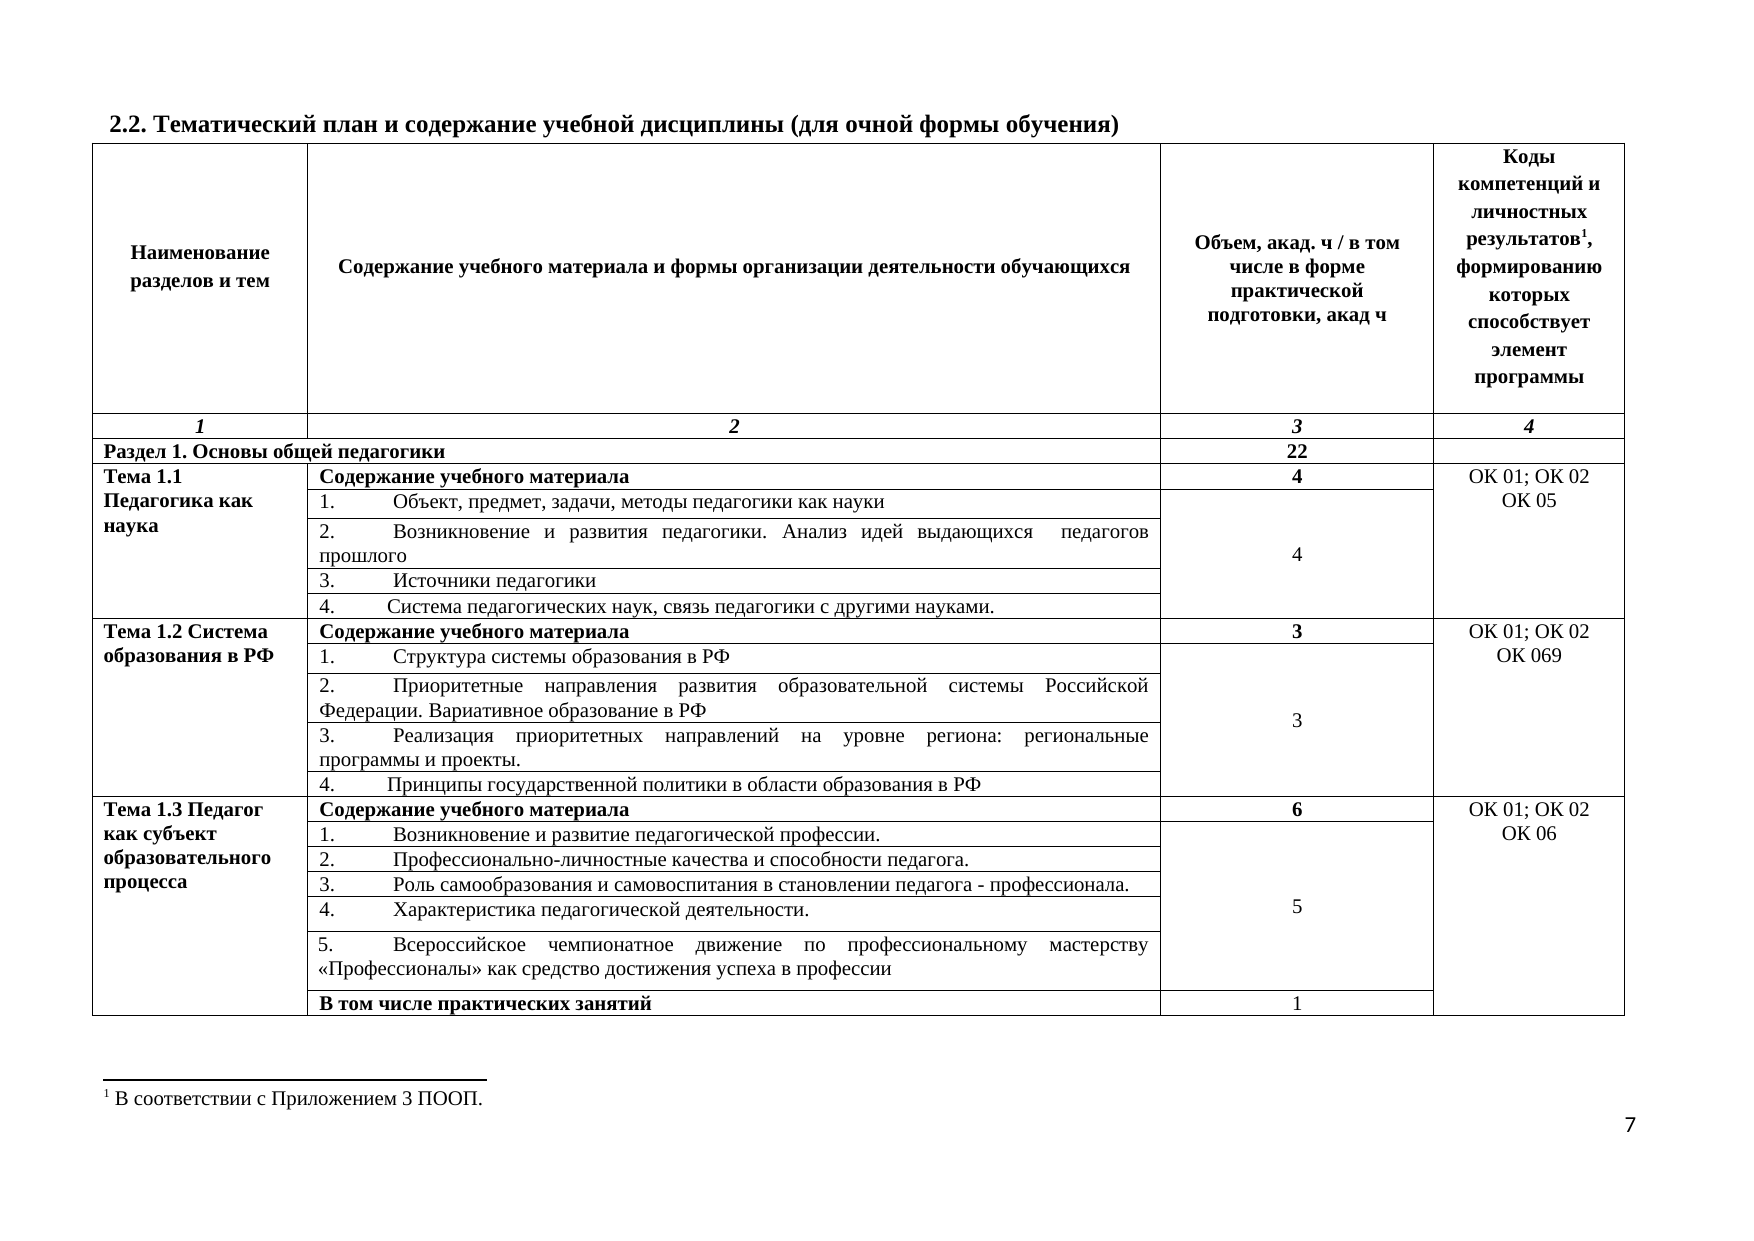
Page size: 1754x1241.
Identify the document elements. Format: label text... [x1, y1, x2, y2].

table_cell Характеристика педагогической деятельности. [308, 897, 1160, 931]
table_cell 4. Система педагогических наук, связь педагогики с другими науками. [308, 594, 1160, 618]
table_cell Возникновение и развитие педагогической профессии. [308, 822, 1160, 846]
table_cell 4 [1161, 490, 1433, 618]
table_cell 2 [308, 414, 1160, 438]
table_cell Тема 1.3 Педагог как субъект образовательного процесса [93, 797, 307, 1015]
table_cell Тема 1.2 Система образования в РФ [93, 619, 307, 796]
table_cell 4 [1161, 464, 1433, 488]
table_cell Объект, предмет, задачи, методы педагогики как науки [308, 490, 1160, 518]
table_cell 22 [1161, 439, 1433, 463]
table_cell ОК 01; ОК 02 ОК 05 [1434, 464, 1624, 618]
table_header Содержание учебного материала и формы организации деятельности обучающихся [308, 144, 1160, 413]
table_cell Структура системы образования в РФ [308, 644, 1160, 672]
text 2.2. Тематический план и содержание учебной дисциплины (для очной формы обучения) [103, 109, 1636, 138]
table_cell 3 [1161, 619, 1433, 643]
table_cell 4 [1434, 414, 1624, 438]
table_cell ОК 01; ОК 02 ОК 06 [1434, 797, 1624, 1015]
table_header Наименование разделов и тем [93, 144, 307, 413]
table_cell 1 [93, 414, 307, 438]
table_cell [1434, 439, 1624, 463]
table_cell ОК 01; ОК 02 ОК 069 [1434, 619, 1624, 796]
table_cell Возникновение и развития педагогики. Анализ идей выдающихся педагогов прошлого [308, 519, 1160, 567]
table_cell Приоритетные направления развития образовательной системы Российской Федерации. Вариативное образование в РФ [308, 674, 1160, 722]
table_cell Содержание учебного материала [308, 797, 1160, 821]
table_cell 3 [1161, 644, 1433, 796]
table_cell 1 [1161, 991, 1433, 1015]
table_cell Всероссийское чемпионатное движение по профессиональному мастерству «Профессионалы» как средство достижения успеха в профессии [308, 932, 1160, 989]
table_cell Реализация приоритетных направлений на уровне региона: региональные программы и проекты. [308, 723, 1160, 771]
table_cell 5 [1161, 822, 1433, 989]
table_cell Источники педагогики [308, 569, 1160, 592]
table_cell Роль самообразования и самовоспитания в становлении педагога - профессионала. [308, 872, 1160, 896]
table_cell Тема 1.1 Педагогика как наука [93, 464, 307, 618]
table_cell Профессионально-личностные качества и способности педагога. [308, 847, 1160, 871]
table_cell 3 [1161, 414, 1433, 438]
table_cell Содержание учебного материала [308, 464, 1160, 488]
table_header Коды компетенций и личностных результатов, формированию которых способствует элемент программы [1434, 144, 1624, 413]
table_cell 4. Принципы государственной политики в области образования в РФ [308, 772, 1160, 796]
table_cell 6 [1161, 797, 1433, 821]
table_cell В том числе практических занятий [308, 991, 1160, 1015]
table_cell Раздел 1. Основы общей педагогики [93, 439, 1160, 463]
table_header Объем, акад. ч / в том числе в форме практической подготовки, акад ч [1161, 144, 1433, 413]
table_cell Содержание учебного материала [308, 619, 1160, 643]
